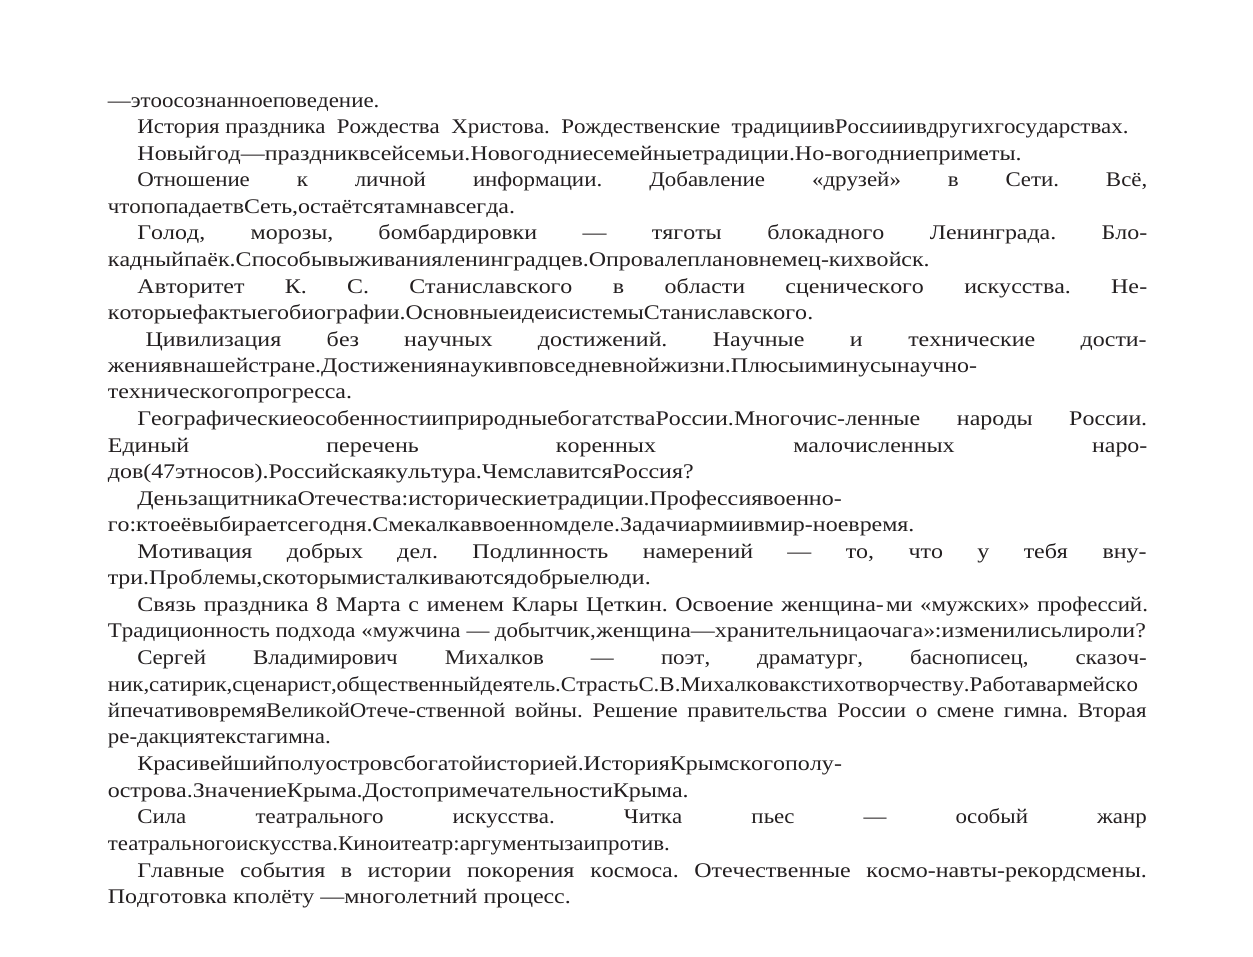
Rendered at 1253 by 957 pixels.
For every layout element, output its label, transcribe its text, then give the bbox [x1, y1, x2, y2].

text Сила театрального искусства. Читка пьес — особый жанр театральногоискусства.Киноитеатр:аргументызаипротив. [108, 804, 1148, 855]
text Новыйгод—праздниквсейсемьи.Новогодниесемейныетрадиции.Но-вогодниеприметы. [108, 141, 1148, 165]
text История праздника Рождества Христова. Рождественские традициивРоссииивдругихгосударствах. [108, 114, 1148, 138]
text Главные события в истории покорения космоса. Отечественные космо-навты-рекордсмены. Подготовка кполёту —многолетний процесс. [108, 857, 1148, 908]
text Авторитет К. С. Станиславского в области сценического искусства. Не-которыефактыегобиографии.ОсновныеидеисистемыСтаниславского. [108, 273, 1148, 324]
text Цивилизация без научных достижений. Научные и технические дости-жениявнашейстране.Достижениянаукивповседневнойжизни.Плюсыиминусынаучно-техническогопрогресса. [108, 327, 1148, 403]
text ДеньзащитникаОтечества:историческиетрадиции.Профессиявоенно-го:ктоеёвыбираетсегодня.Смекалкаввоенномделе.Задачиармиивмир-ноевремя. [108, 486, 1148, 536]
text Голод, морозы, бомбардировки — тяготы блокадного Ленинграда. Бло-кадныйпаёк.Способывыживанияленинградцев.Опровалеплановнемец-кихвойск. [108, 220, 1148, 271]
text ГеографическиеособенностииприродныебогатстваРоссии.Многочис-ленные народы России. Единый перечень коренных малочисленных наро-дов(47этносов).Российскаякультура.ЧемславитсяРоссия? [108, 406, 1148, 483]
text Красивейшийполуостровсбогатойисторией.ИсторияКрымскогополу-острова.ЗначениеКрыма.ДостопримечательностиКрыма. [108, 751, 1148, 802]
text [108, 87, 1148, 112]
text Мотивация добрых дел. Подлинность намерений — то, что у тебя вну-три.Проблемы,скоторымисталкиваютсядобрыелюди. [108, 539, 1148, 589]
text Отношение к личной информации. Добавление «друзей» в Сети. Всё, чтопопадаетвСеть,остаётсятамнавсегда. [108, 167, 1148, 218]
text Связь праздника 8 Марта с именем Клары Цеткин. Освоение женщина-ми «мужских» профессий. Традиционность подхода «мужчина — добытчик,женщина—хранительницаочага»:изменилисьлироли? [108, 592, 1148, 642]
text Сергей Владимирович Михалков — поэт, драматург, баснописец, сказоч-ник,сатирик,сценарист,общественныйдеятель.СтрастьС.В.Михалковакстихотворчеству.РаботавармейскойпечативовремяВеликойОтече-ственной войны. Решение правительства России о смене гимна. Вторая ре-дакциятекстагимна. [108, 645, 1148, 748]
